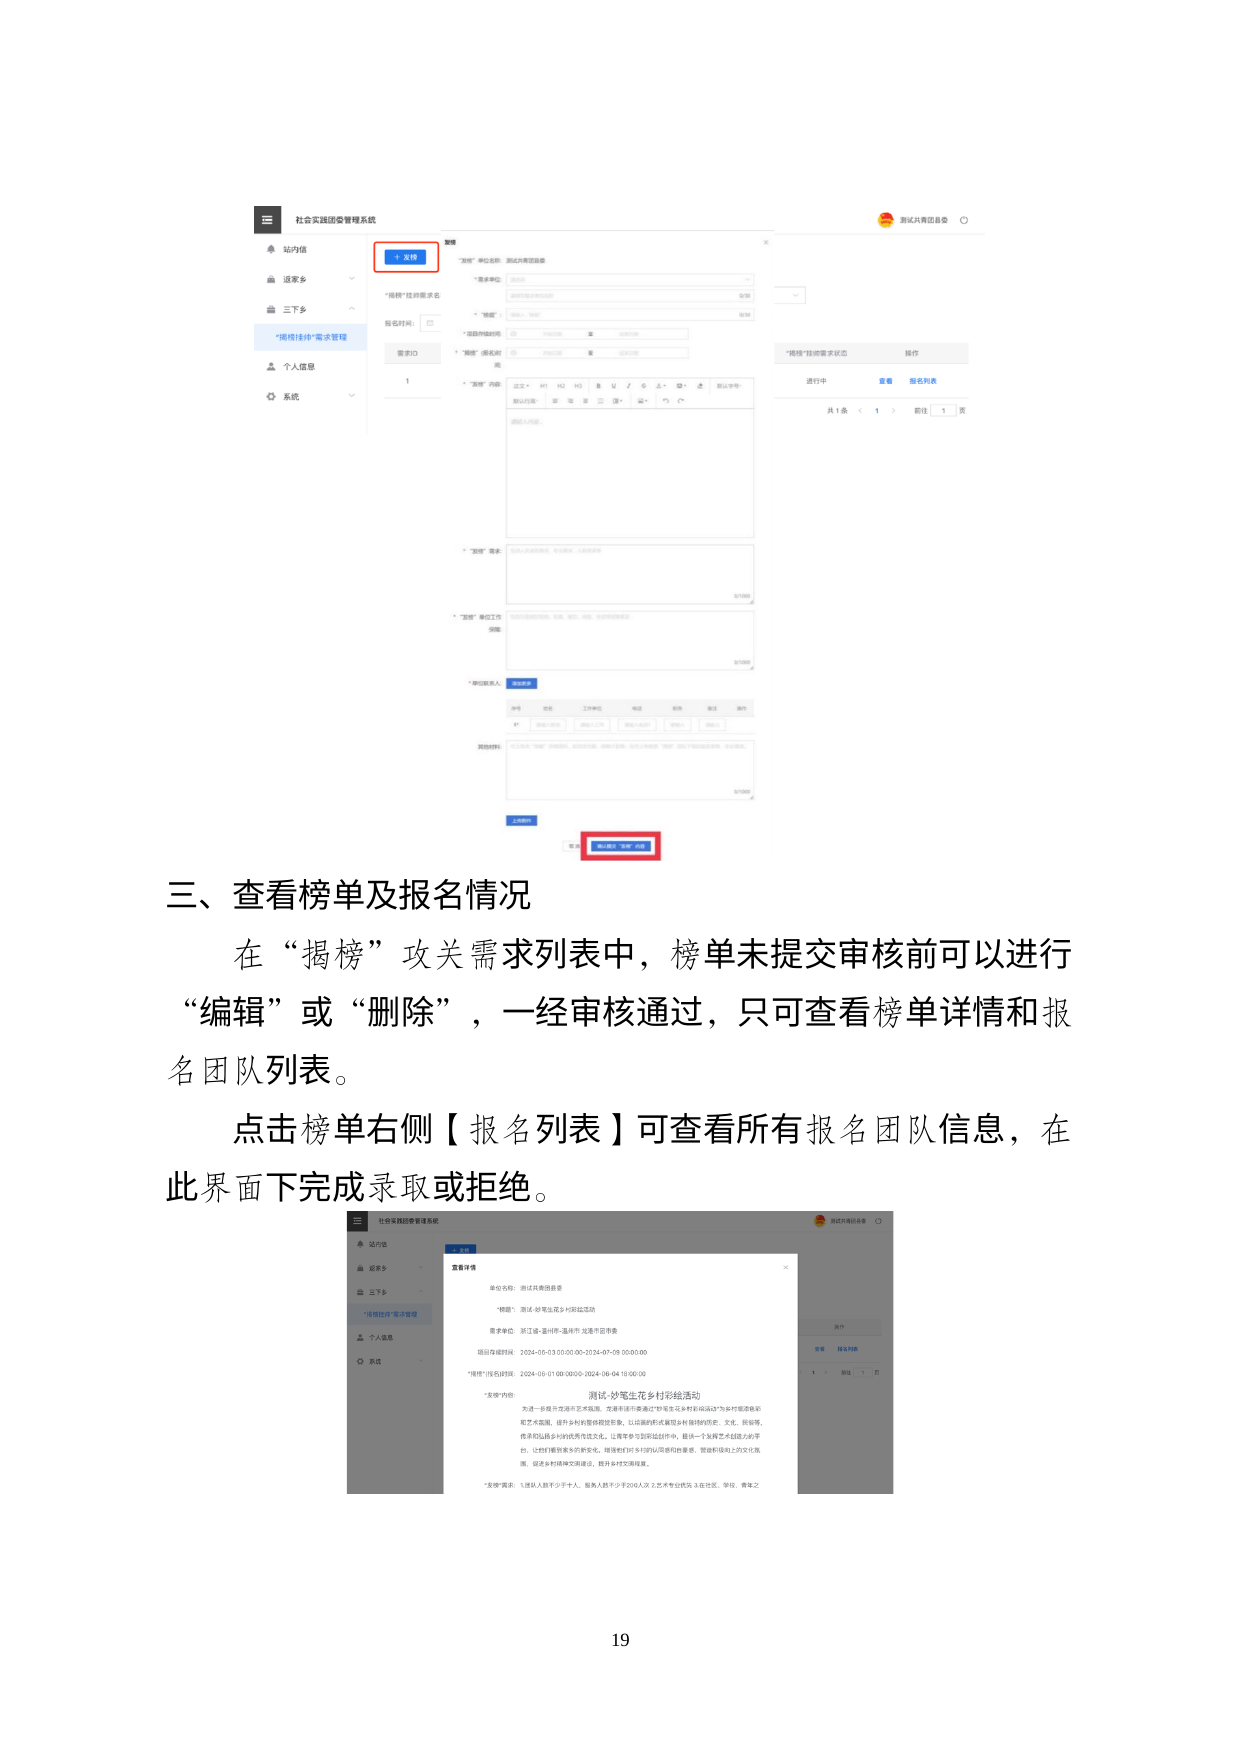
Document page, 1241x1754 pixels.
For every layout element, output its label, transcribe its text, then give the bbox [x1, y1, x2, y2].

text 点击榜单右侧【报名列表】可查看所有报名团队信息，在此界面下完成录取或拒绝。 [165, 1094, 1075, 1211]
picture [254, 206, 985, 861]
text 三、查看榜单及报名情况 [165, 861, 1075, 919]
picture [346, 1211, 894, 1494]
text 在“揭榜”攻关需求列表中，榜单未提交审核前可以进行“编辑”或“删除”，一经审核通过，只可查看榜单详情和报名团队列表。 [165, 919, 1075, 1094]
